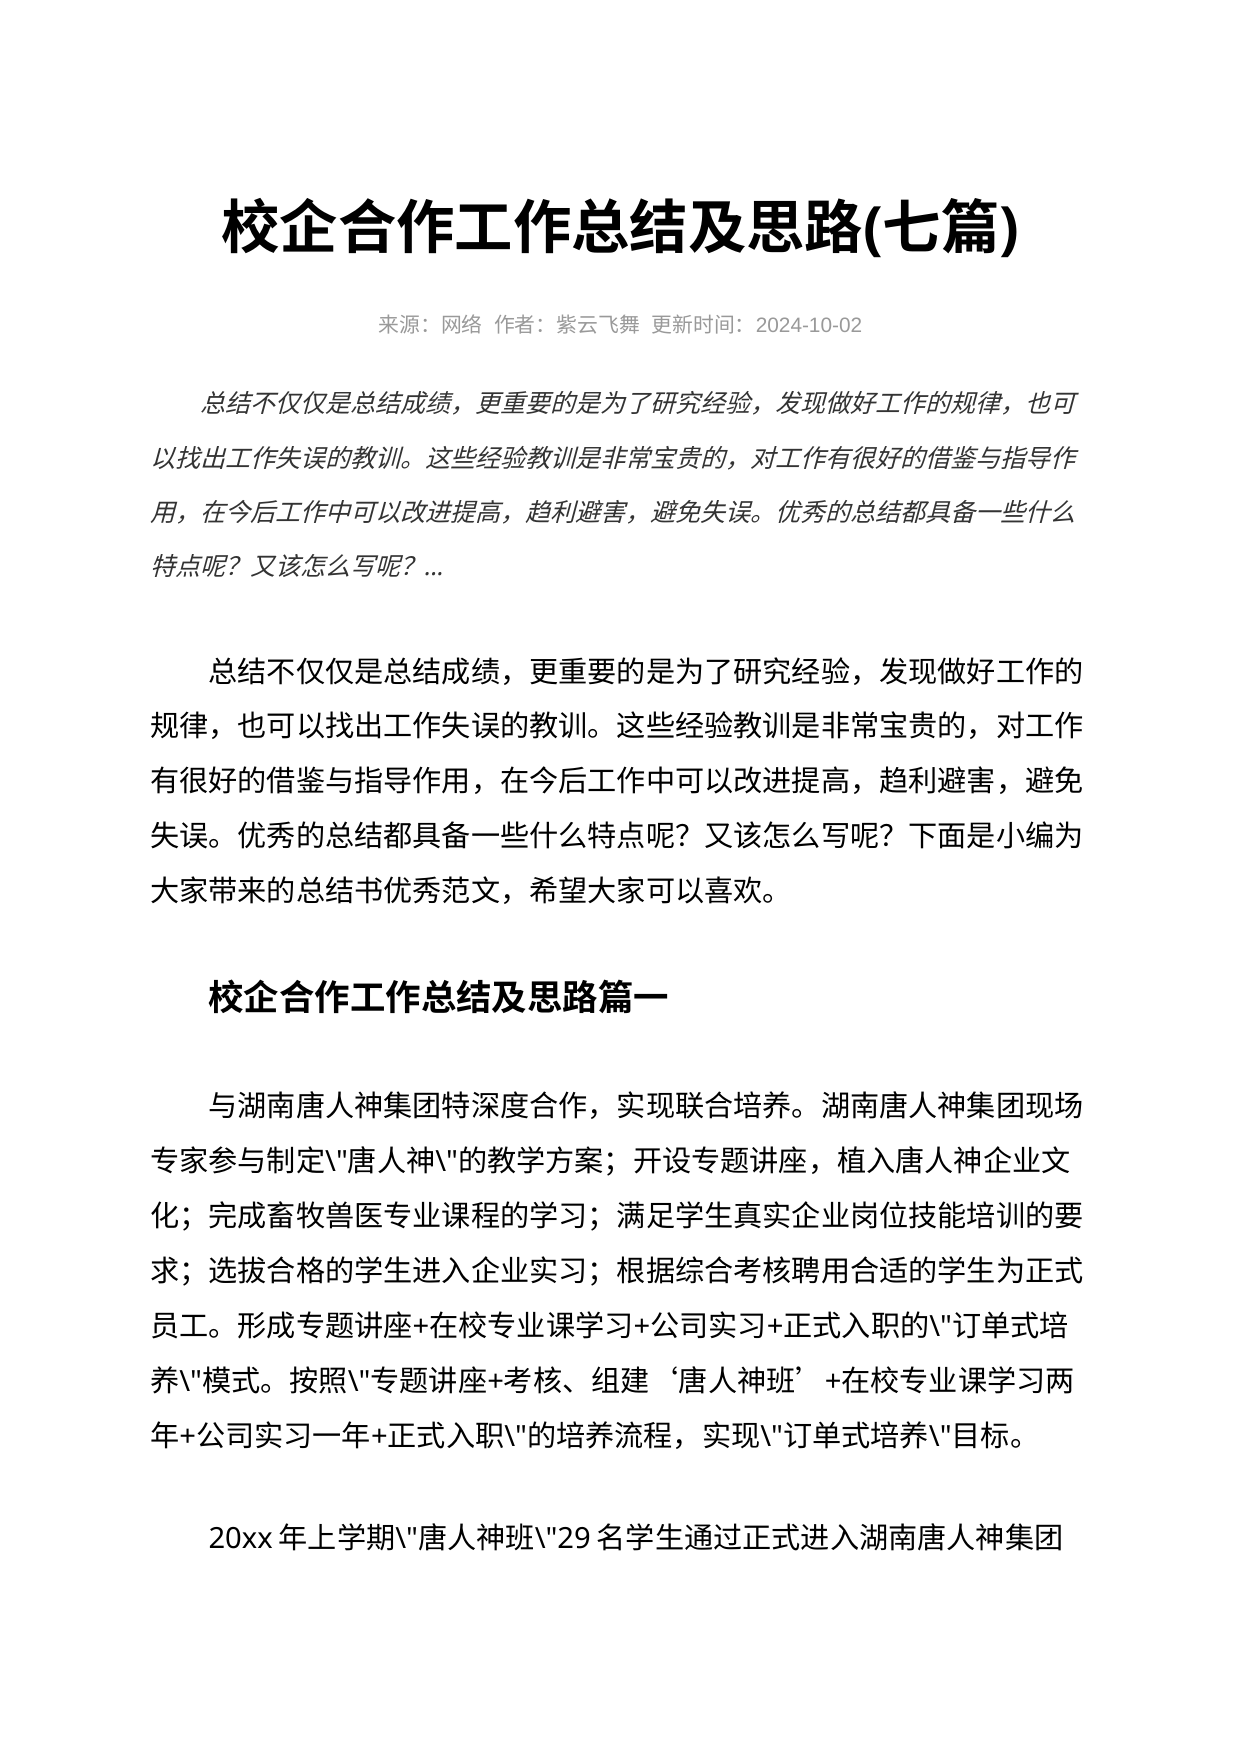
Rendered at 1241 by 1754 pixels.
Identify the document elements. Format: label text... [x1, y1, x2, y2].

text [150, 1514, 1090, 1557]
text 来源：网络 作者：紫云飞舞 更新时间：2024-10-02 [150, 313, 1090, 337]
text 总结不仅仅是总结成绩，更重要的是为了研究经验，发现做好工作的规律，也可以找出工作失误的教训。这些经验教训是非常宝贵的，对工作有很好的借鉴与指导作用，在今后工作中可以改进提高，趋利避害，避免失误。优秀的总结都具备一些什么特点呢？又该怎么写呢？... [150, 384, 1090, 583]
text 与湖南唐人神集团特深度合作，实现联合培养。湖南唐人神集团现场专家参与制定\"唐人神\"的教学方案；开设专题讲座，植入唐人神企业文化；完成畜牧兽医专业课程的学习；满足学生真实企业岗位技能培训的要求；选拔合格的学生进入企业实习；根据综合考核聘用合适的学生为正式员工。形成专题讲座+在校专业课学习+公司实习+正式入职的\"订单式培养\"模式。按照\"专题讲座+考核、组建‘唐人神班’+在校专业课学习两年+公司实习一年+正式入职\"的培养流程，实现\"订单式培养\"目标。 [150, 1083, 1090, 1455]
subtitle 校企合作工作总结及思路(七篇) [150, 181, 1090, 266]
text 总结不仅仅是总结成绩，更重要的是为了研究经验，发现做好工作的规律，也可以找出工作失误的教训。这些经验教训是非常宝贵的，对工作有很好的借鉴与指导作用，在今后工作中可以改进提高，趋利避害，避免失误。优秀的总结都具备一些什么特点呢？又该怎么写呢？下面是小编为大家带来的总结书优秀范文，希望大家可以喜欢。 [150, 648, 1090, 910]
text 校企合作工作总结及思路篇一 [150, 969, 1090, 1021]
